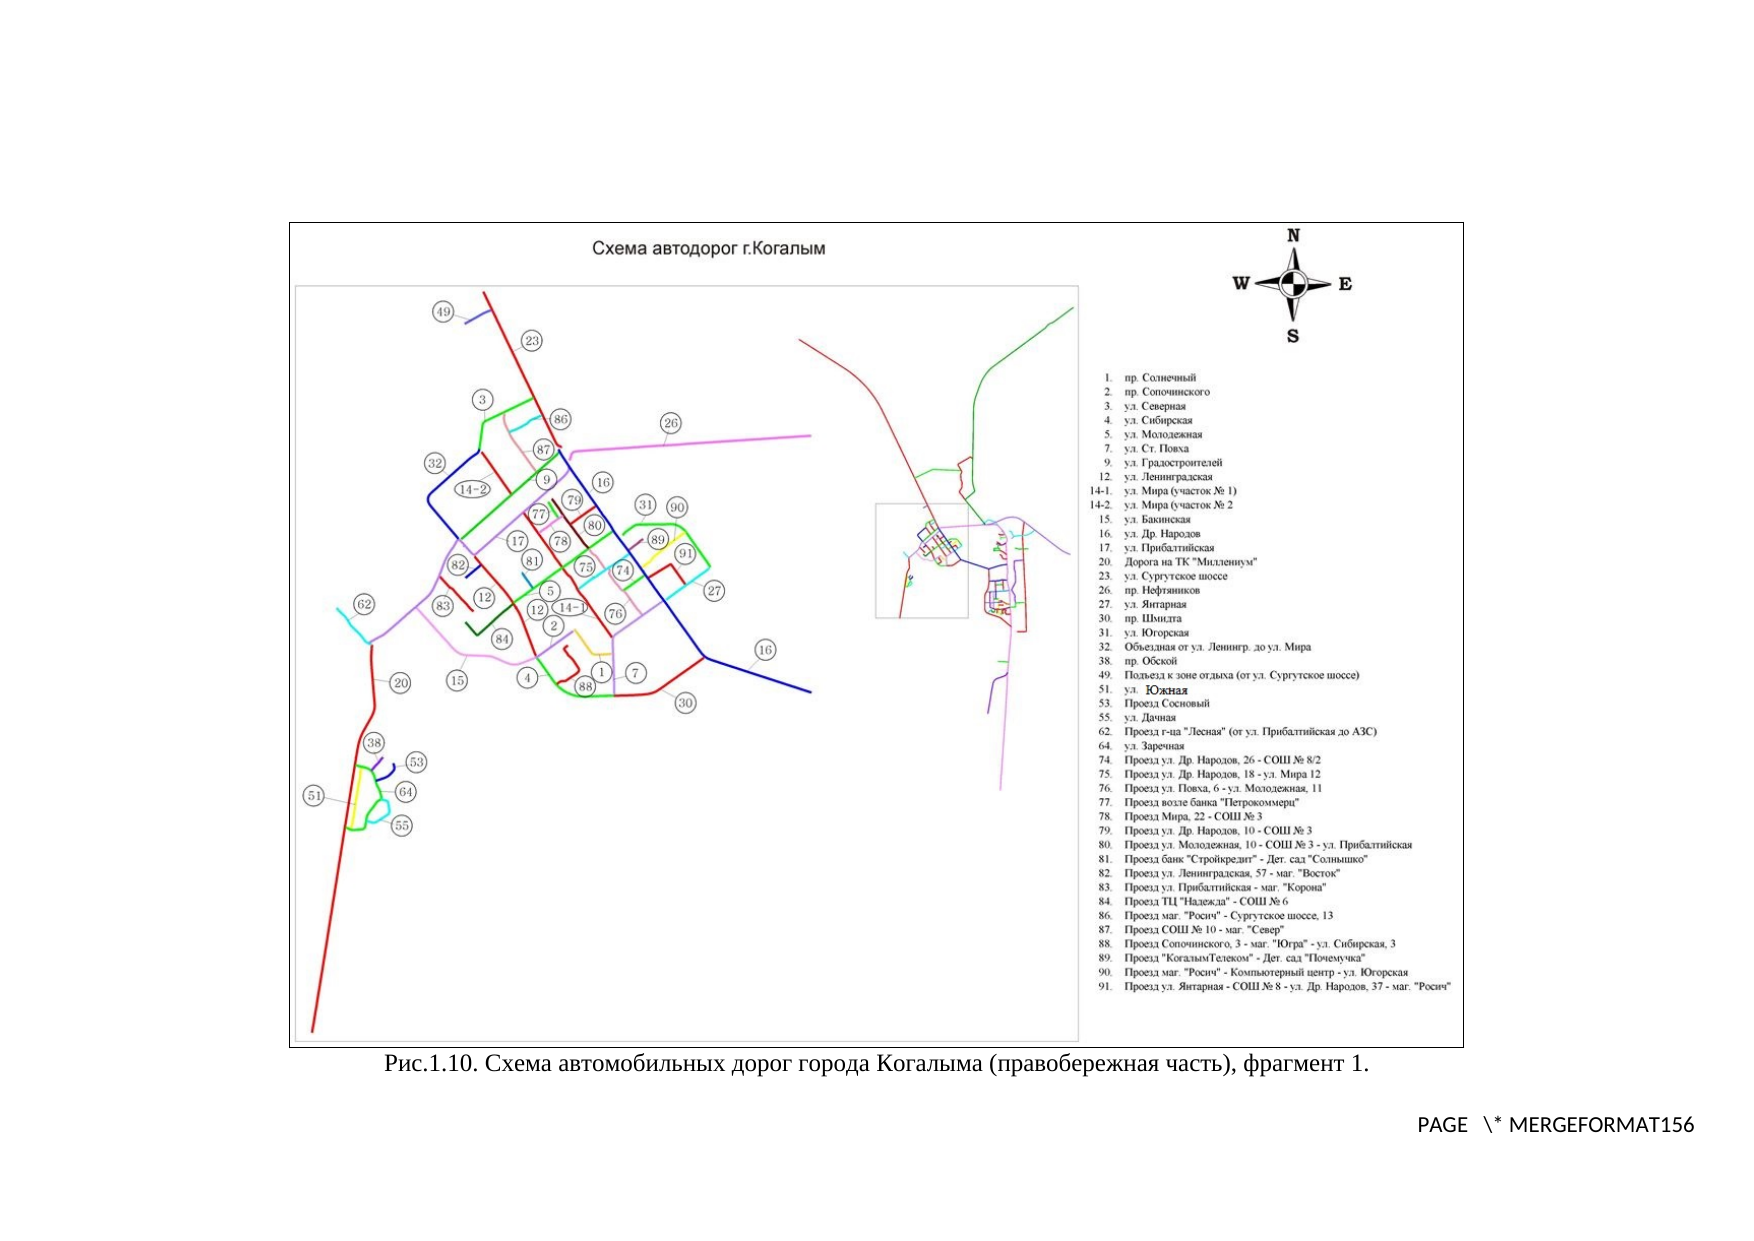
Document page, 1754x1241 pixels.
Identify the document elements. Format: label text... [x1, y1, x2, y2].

text Рис.1.10. Схема автомобильных дорог города Когалыма (правобережная часть), фрагмент 1. [59, 1048, 1695, 1077]
picture [290, 223, 1463, 1047]
